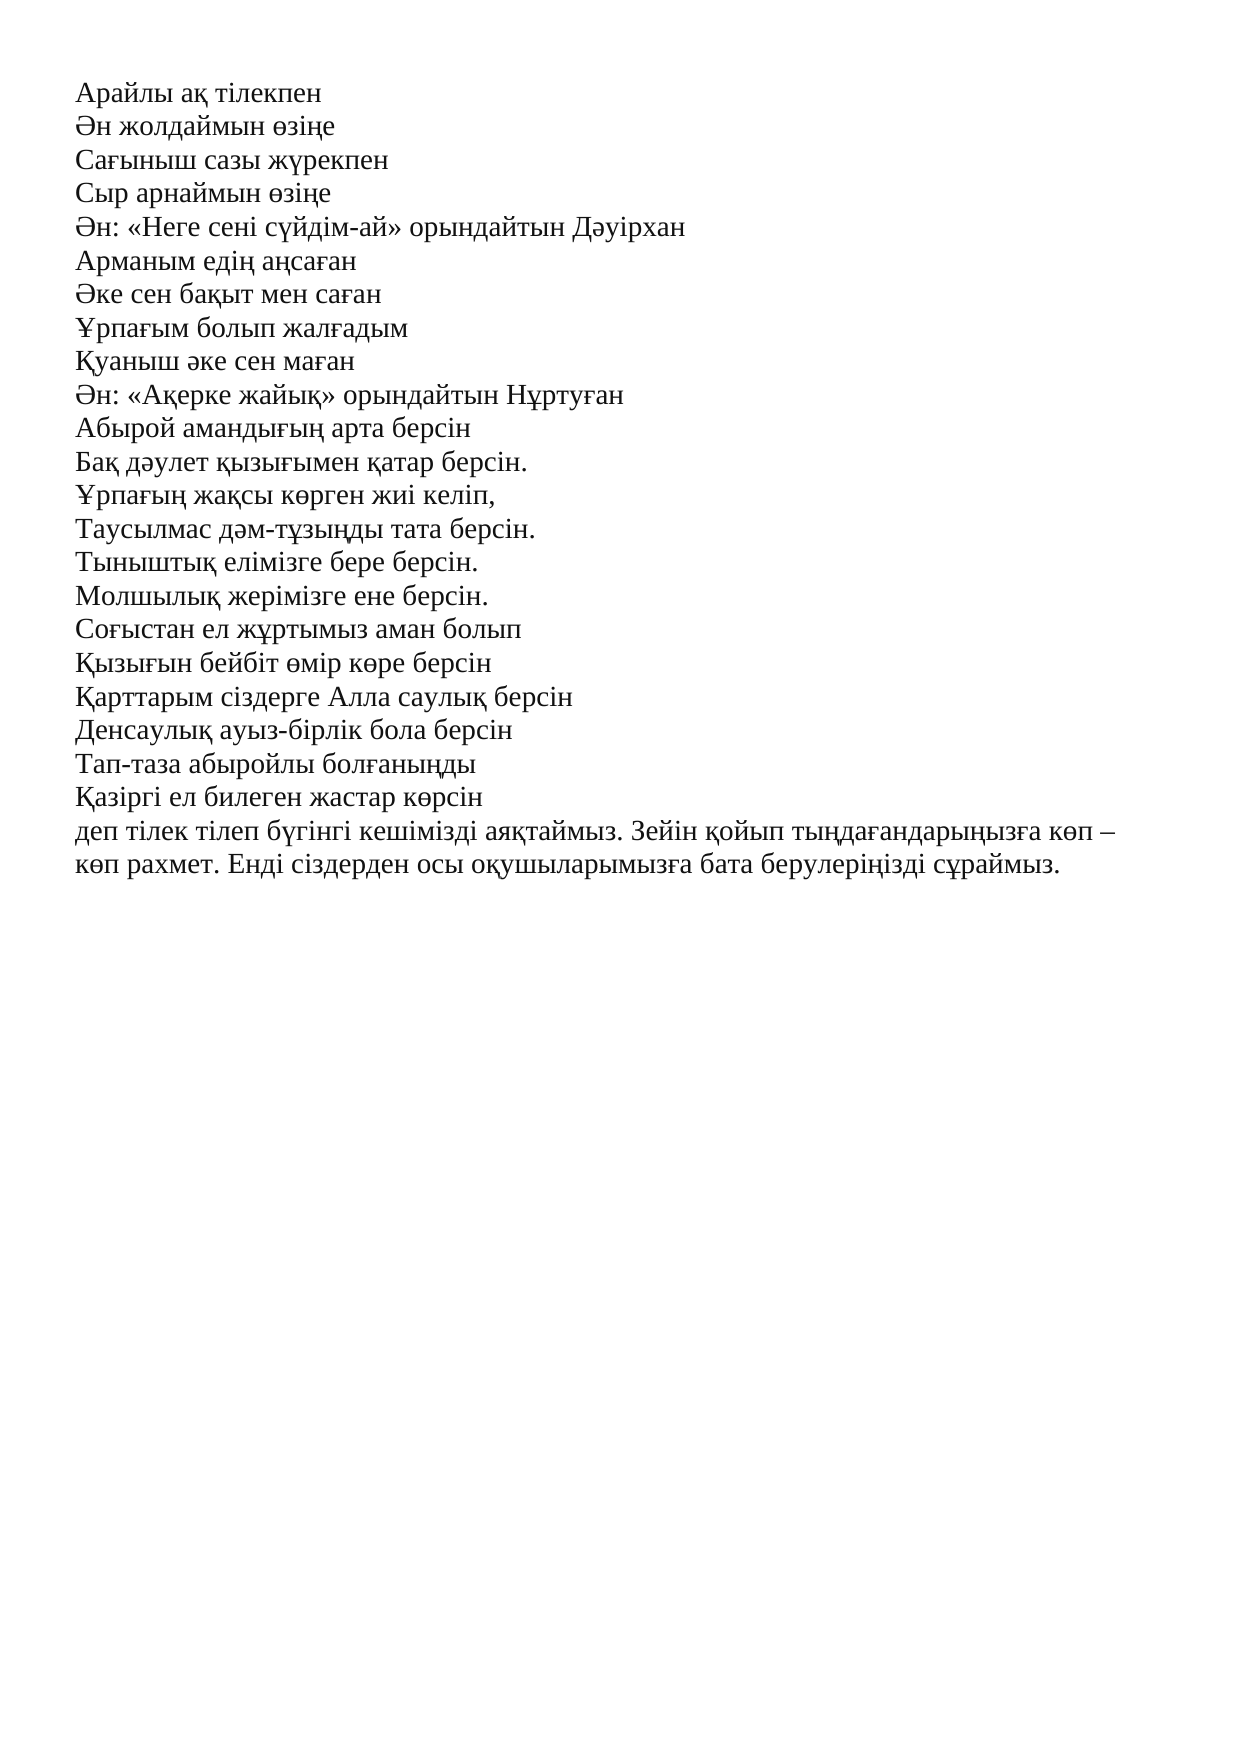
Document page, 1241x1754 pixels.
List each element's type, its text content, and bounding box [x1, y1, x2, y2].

text Абырой амандығың арта берсін Бақ дәулет қызығымен қатар берсін. Ұрпағың жақсы көрген жиі келіп, Таусылмас дәм-тұзыңды тата берсін. Тыныштық елімізге бере берсін. Молшылық жерімізге ене берсін. Соғыстан ел жұртымыз аман болып Қызығын бейбіт өмір көре берсін Қарттарым сіздерге Алла саулық берсін Денсаулық ауыз-бірлік бола берсін Тап-таза абыройлы болғаныңды Қазіргі ел билеген жастар көрсін деп тілек тілеп бүгінгі кешімізді аяқтаймыз. Зейін қойып тыңдағандарыңызға көп – көп рахмет. Енді сіздерден осы оқушыларымызға бата берулеріңізді сұраймыз. [75, 410, 1165, 880]
text Ән: «Неге сені сүйдім-ай» орындайтын Дәуірхан [75, 209, 1165, 243]
text Арайлы ақ тілекпен Ән жолдаймын өзіңе Сағыныш сазы жүрекпен Сыр арнаймын өзіңе [75, 75, 1165, 209]
text Арманым едің аңсаған Әке сен бақыт мен саған Ұрпағым болып жалғадым Қуаныш әке сен маған Ән: «Ақерке жайық» орындайтын Нұртуған [75, 243, 1165, 410]
